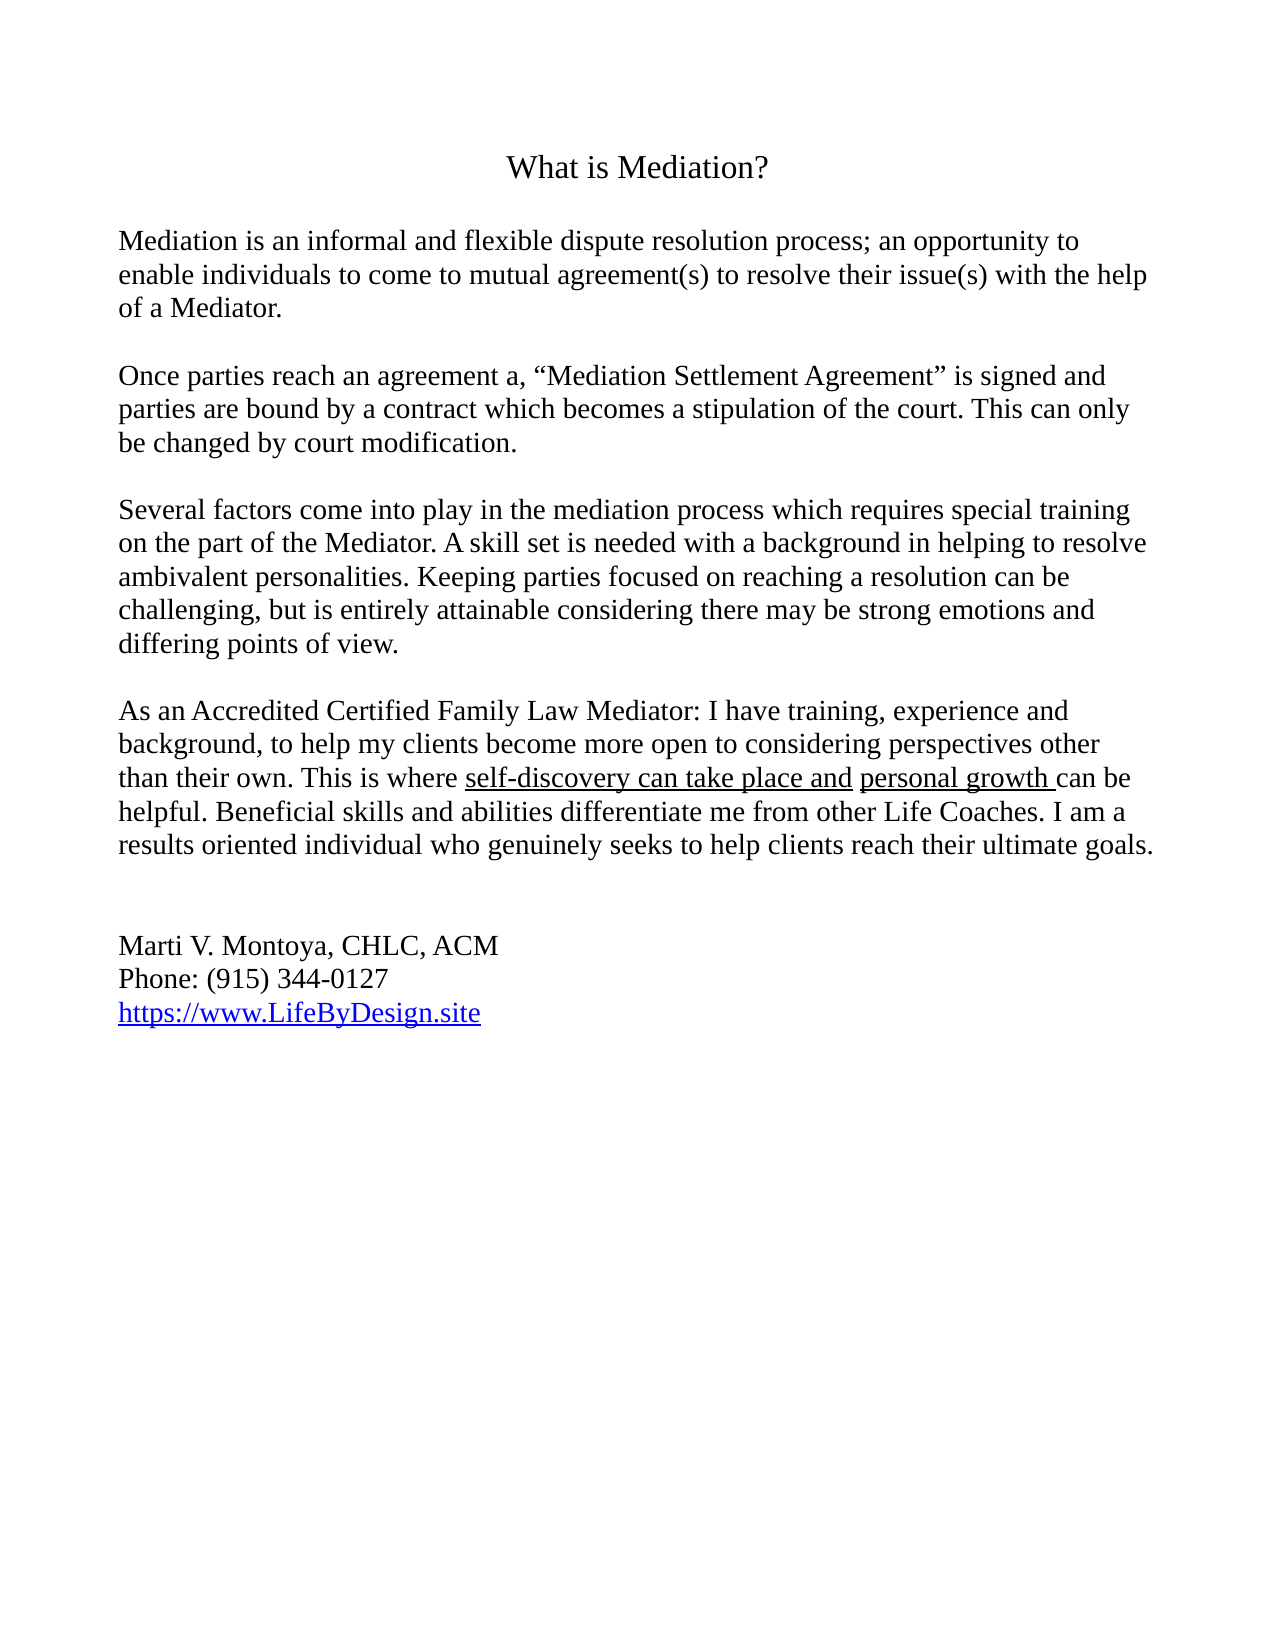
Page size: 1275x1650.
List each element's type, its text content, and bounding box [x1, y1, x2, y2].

text Marti V. Montoya, CHLC, ACM [118, 928, 1157, 961]
text Several factors come into play in the mediation process which requires special training on the part of the Mediator. A skill set is needed with a background in helping to resolve ambivalent personalities. Keeping parties focused on reaching a resolution can be challenging, but is entirely attainable considering there may be strong emotions and differing points of view. [118, 492, 1157, 659]
text What is Mediation? [118, 147, 1157, 185]
text Mediation is an informal and flexible dispute resolution process; an opportunity to enable individuals to come to mutual agreement(s) to resolve their issue(s) with the help of a Mediator. [118, 223, 1157, 324]
text Once parties reach an agreement a, “Mediation Settlement Agreement” is signed and parties are bound by a contract which becomes a stipulation of the court. This can only be changed by court modification. [118, 358, 1157, 458]
text As an Accredited Certified Family Law Mediator: I have training, experience and background, to help my clients become more open to considering perspectives other than their own. This is where self-discovery can take place and personal growth can be helpful. Beneficial skills and abilities differentiate me from other Life Coaches. I am a results oriented individual who genuinely seeks to help clients reach their ultimate goals. [118, 693, 1157, 861]
text https://www.LifeByDesign.site [118, 995, 1157, 1028]
text Phone: (915) 344-0127 [118, 961, 1157, 995]
